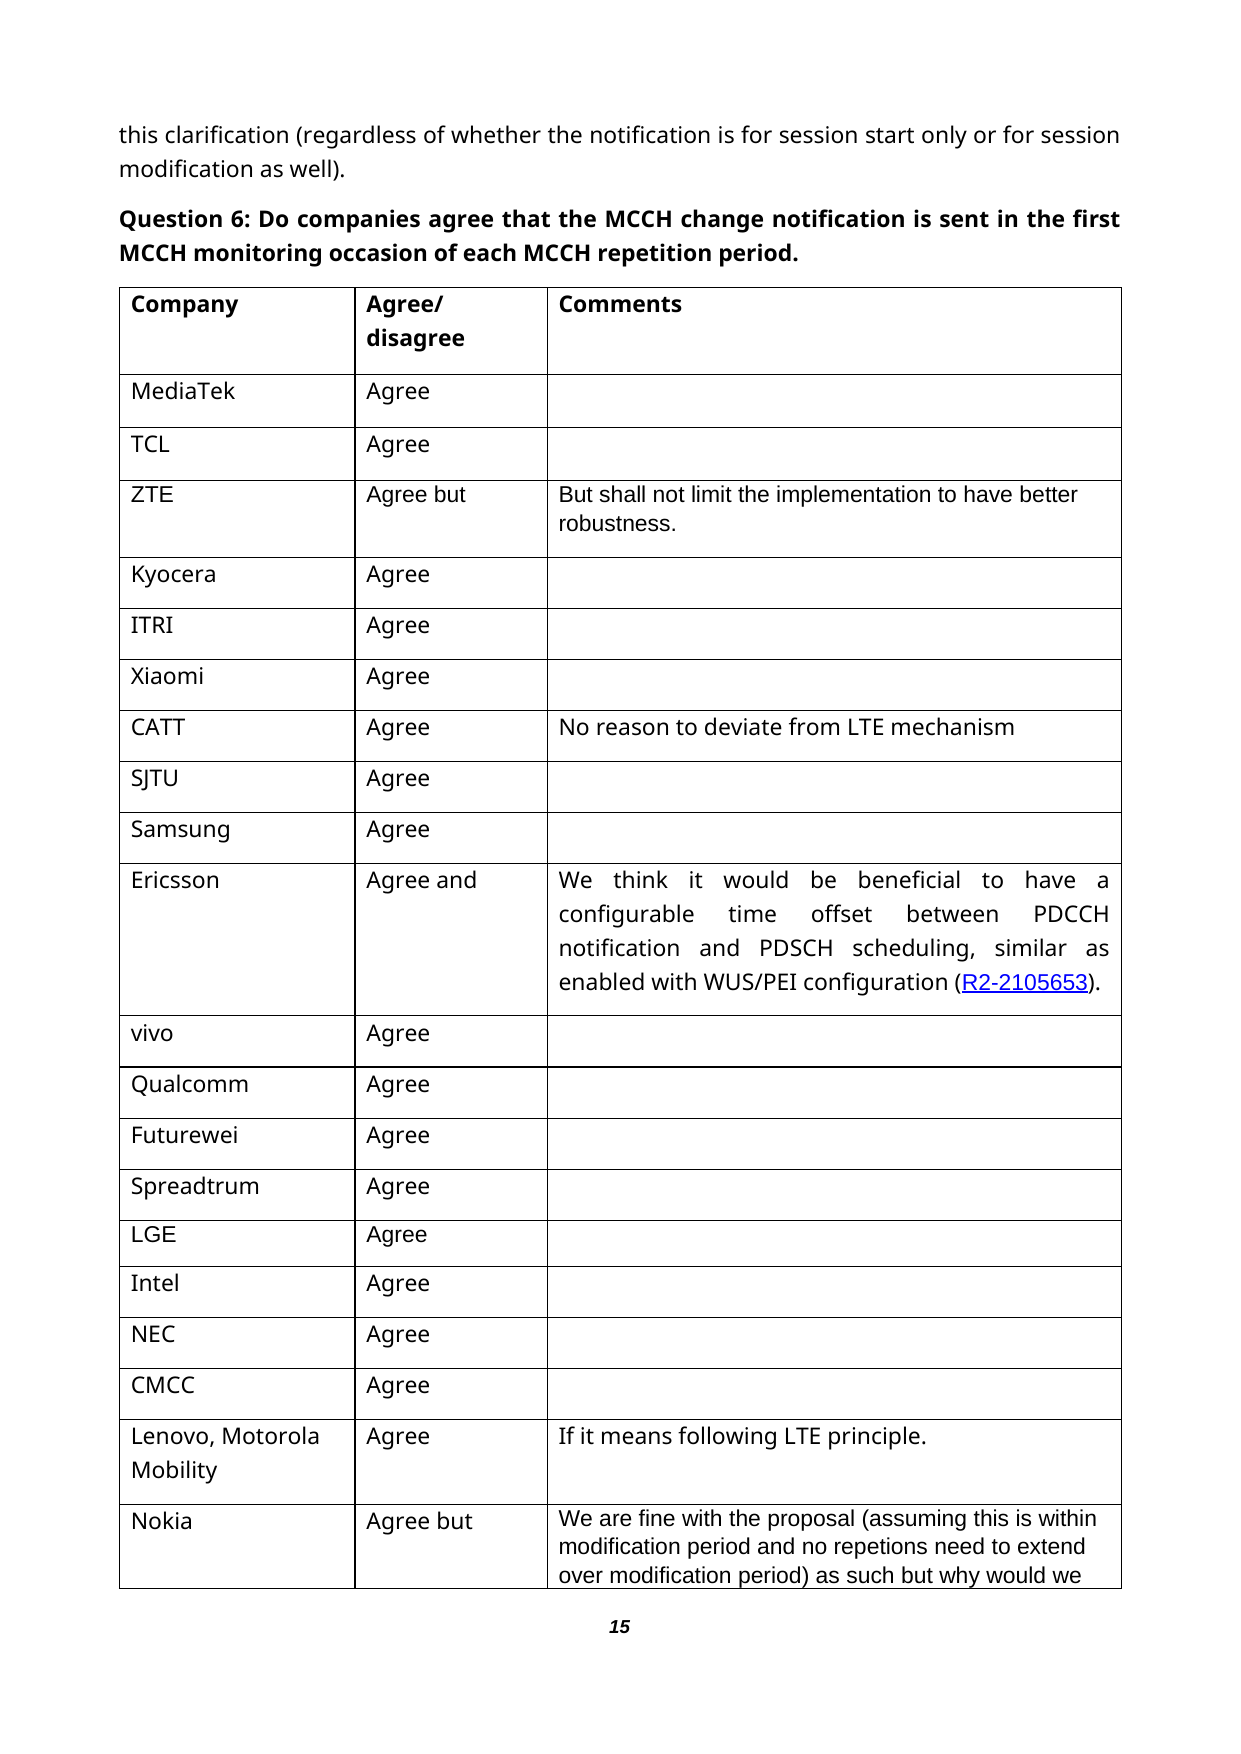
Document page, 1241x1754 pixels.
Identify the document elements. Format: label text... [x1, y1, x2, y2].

table_cell We think it would be beneficial to have a configurable time offset between PDCCH notification and PDSCH scheduling, similar as enabled with WUS/PEI configuration (R2-2105653). [548, 864, 1121, 1015]
table_cell [548, 813, 1121, 863]
table_cell If it means following LTE principle. [548, 1420, 1121, 1504]
table_cell Agree [356, 660, 547, 710]
table_cell Ericsson [120, 864, 354, 1015]
table_cell Agree [356, 428, 547, 480]
table_cell Agree [356, 813, 547, 863]
table_cell Agree [356, 711, 547, 761]
table_header Company [120, 288, 354, 374]
table_cell [548, 1119, 1121, 1168]
table_cell Agree [356, 609, 547, 659]
table_cell [548, 1369, 1121, 1419]
table_cell CMCC [120, 1369, 354, 1419]
table_cell ITRI [120, 609, 354, 659]
table_cell But shall not limit the implementation to have better robustness. [548, 481, 1121, 557]
table_cell [548, 609, 1121, 659]
table_cell Nokia [120, 1505, 354, 1588]
table_cell Agree [356, 1119, 547, 1168]
table_cell Agree [356, 1170, 547, 1219]
table_cell Agree but [356, 1505, 547, 1588]
table_cell Agree [356, 1068, 547, 1117]
table_cell Agree [356, 1369, 547, 1419]
table_cell Futurewei [120, 1119, 354, 1168]
table_cell Qualcomm [120, 1068, 354, 1117]
table_cell LGE [120, 1221, 354, 1266]
table_cell Kyocera [120, 558, 354, 608]
table_cell Intel [120, 1267, 354, 1317]
table_cell vivo [120, 1016, 354, 1066]
table_header Agree/disagree [356, 288, 547, 374]
table_cell Agree [356, 1267, 547, 1317]
table_cell Lenovo, Motorola Mobility [120, 1420, 354, 1504]
table_cell [548, 1068, 1121, 1117]
table_cell [548, 558, 1121, 608]
table_cell [548, 660, 1121, 710]
table_cell Agree [356, 558, 547, 608]
table_cell [548, 1318, 1121, 1368]
table_cell [548, 1267, 1121, 1317]
table_cell NEC [120, 1318, 354, 1368]
table_cell No reason to deviate from LTE mechanism [548, 711, 1121, 761]
table_cell MediaTek [120, 375, 354, 427]
table_cell ZTE [120, 481, 354, 557]
table_cell Agree [356, 762, 547, 812]
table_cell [548, 1505, 1121, 1588]
table_cell [548, 1016, 1121, 1066]
table_cell [548, 1170, 1121, 1219]
table_cell Spreadtrum [120, 1170, 354, 1219]
table_header Comments [548, 288, 1121, 374]
table_cell CATT [120, 711, 354, 761]
table_cell Agree [356, 1016, 547, 1066]
table_cell TCL [120, 428, 354, 480]
table_cell Agree but [356, 481, 547, 557]
table_cell Agree [356, 1318, 547, 1368]
table_cell Agree and [356, 864, 547, 1015]
table_cell Xiaomi [120, 660, 354, 710]
table_cell Agree [356, 1221, 547, 1266]
table_cell [548, 375, 1121, 427]
table_cell Agree [356, 1420, 547, 1504]
table_cell [548, 762, 1121, 812]
table_cell [548, 428, 1121, 480]
table_cell Samsung [120, 813, 354, 863]
text Question 6: Do companies agree that the MCCH change notification is sent in the first MCCH monitoring occasion of each MCCH repetition period. [119, 203, 1121, 268]
table_cell [548, 1221, 1121, 1266]
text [119, 119, 1121, 184]
table_cell Agree [356, 375, 547, 427]
table_cell SJTU [120, 762, 354, 812]
